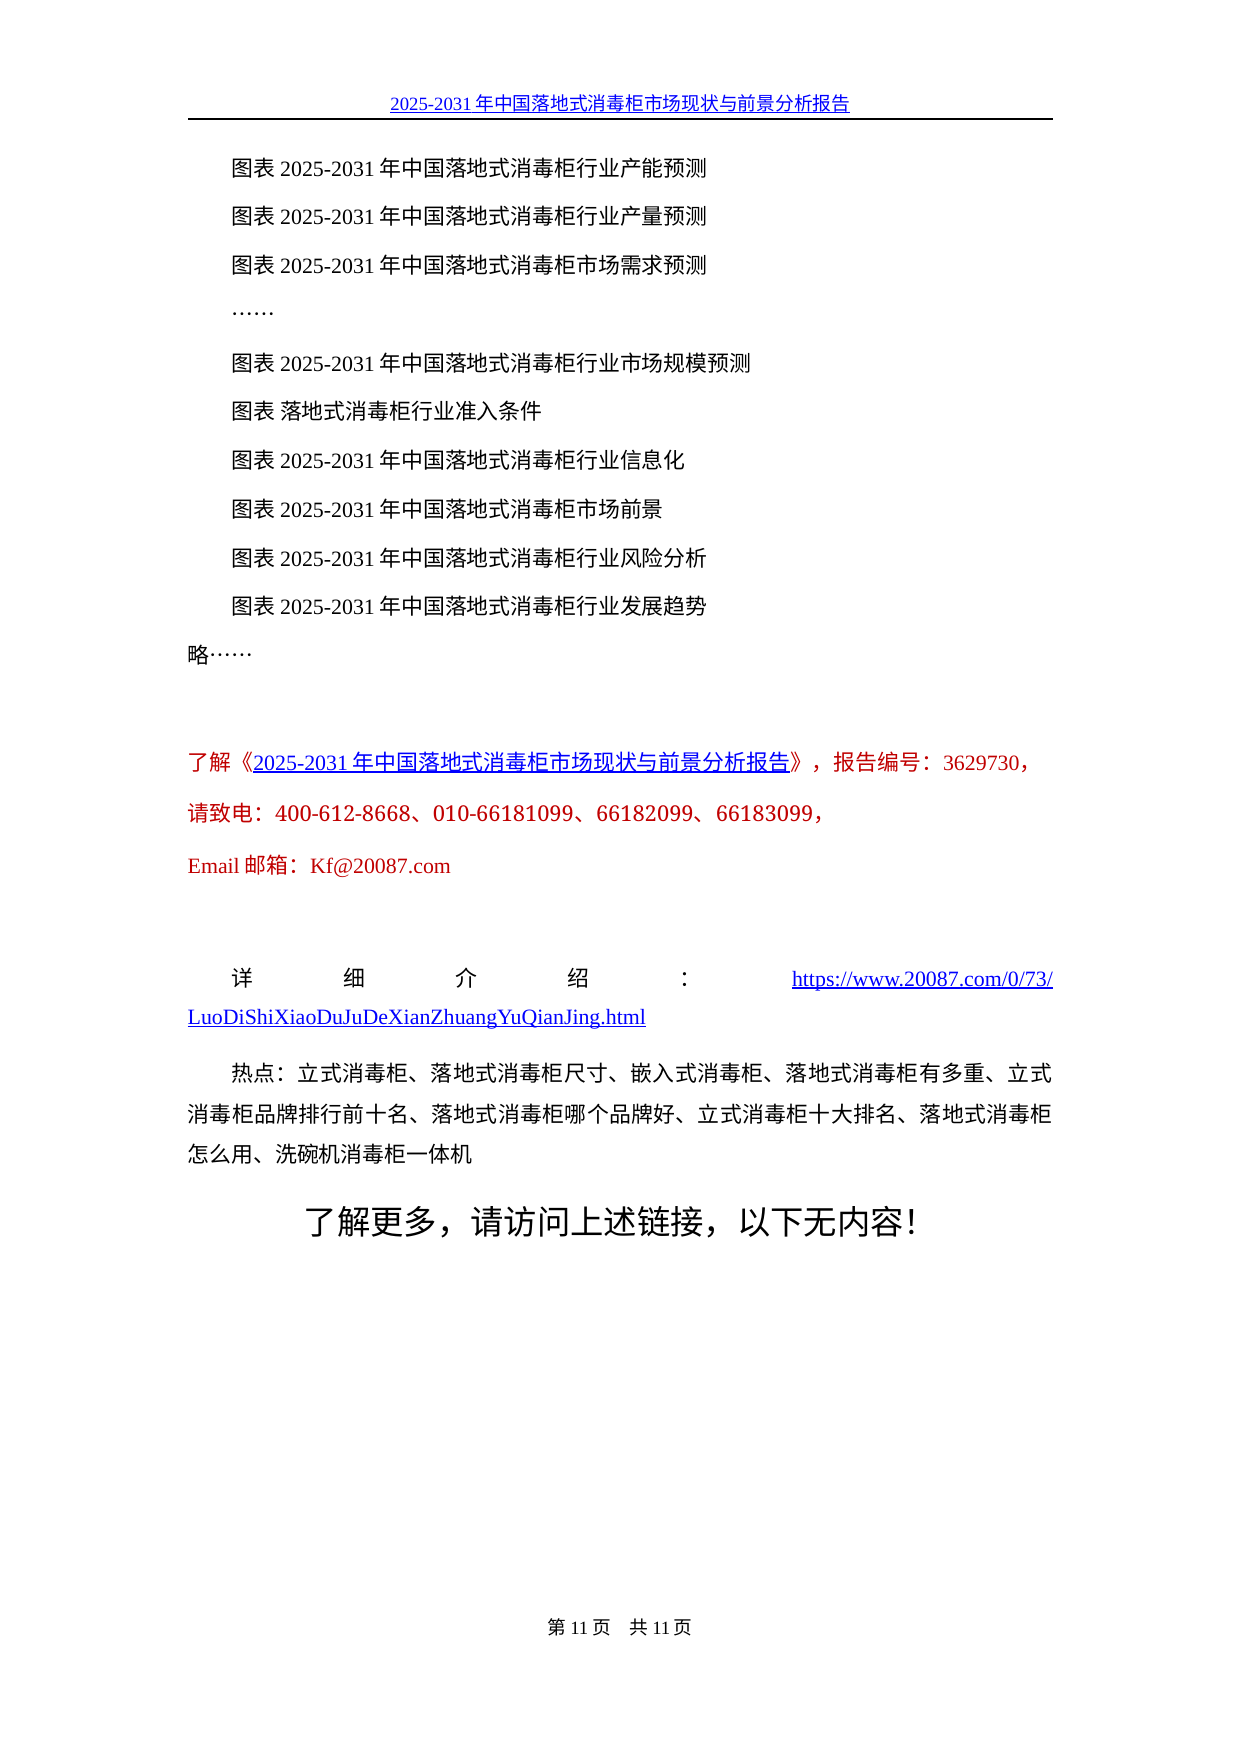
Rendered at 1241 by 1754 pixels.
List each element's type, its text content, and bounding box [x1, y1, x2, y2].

text 请致电：400-612-8668、010-66181099、66182099、66183099， [187, 796, 1053, 828]
text 了解《2025-2031年中国落地式消毒柜市场现状与前景分析报告》，报告编号：3629730， [187, 744, 1053, 777]
title 了解更多，请访问上述链接，以下无内容！ [187, 1187, 1053, 1252]
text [187, 150, 1053, 670]
text Email邮箱：Kf@20087.com [187, 847, 1053, 880]
text 热点：立式消毒柜、落地式消毒柜尺寸、嵌入式消毒柜、落地式消毒柜有多重、立式消毒柜品牌排行前十名、落地式消毒柜哪个品牌好、立式消毒柜十大排名、落地式消毒柜怎么用、洗碗机消毒柜一体机 [187, 1056, 1053, 1169]
text 详细介绍：https://www.20087.com/0/73/LuoDiShiXiaoDuJuDeXianZhuangYuQianJing.html [187, 960, 1053, 1033]
